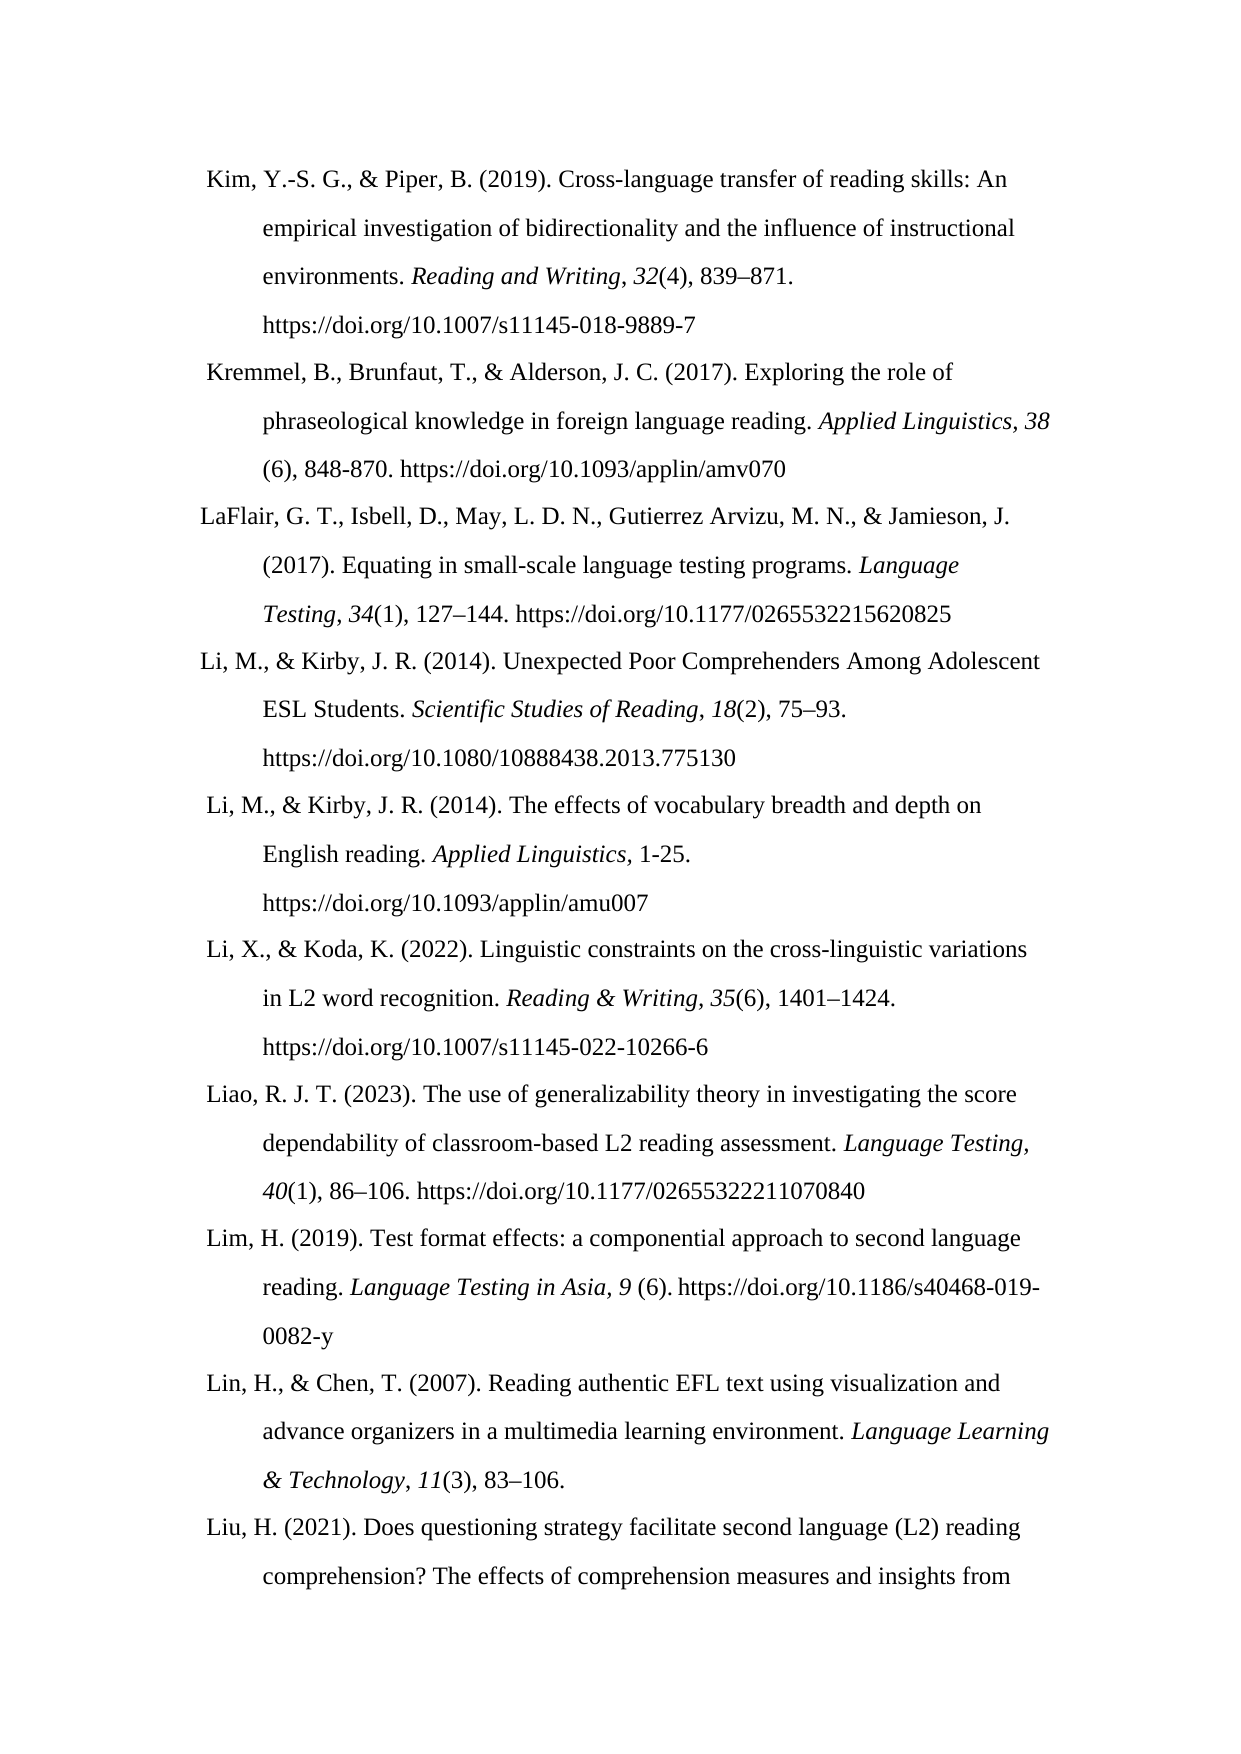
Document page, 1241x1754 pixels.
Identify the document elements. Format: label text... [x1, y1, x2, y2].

text LaFlair, G. T., Isbell, D., May, L. D. N., Gutierrez Arvizu, M. N., & Jamieson, J. (2017). Equating in small-scale language testing programs. Language Testing, 34(1), 127–144. https://doi.org/10.1177/0265532215620825 [187, 499, 1053, 629]
text Li, M., & Kirby, J. R. (2014). The effects of vocabulary breadth and depth on English reading. Applied Linguistics, 1-25. https://doi.org/10.1093/applin/amu007 [187, 788, 1053, 918]
text Kim, Y.-S. G., & Piper, B. (2019). Cross-language transfer of reading skills: An empirical investigation of bidirectionality and the influence of instructional environments. Reading and Writing, 32(4), 839–871. https://doi.org/10.1007/s11145-018-9889-7 [187, 162, 1053, 341]
text Lim, H. (2019). Test format effects: a componential approach to second language reading. Language Testing in Asia, 9 (6). https://doi.org/10.1186/s40468-019-0082-y [187, 1221, 1053, 1351]
text Lin, H., & Chen, T. (2007). Reading authentic EFL text using visualization and advance organizers in a multimedia learning environment. Language Learning & Technology, 11(3), 83–106. [187, 1366, 1053, 1496]
text Li, X., & Koda, K. (2022). Linguistic constraints on the cross-linguistic variations in L2 word recognition. Reading & Writing, 35(6), 1401–1424. https://doi.org/10.1007/s11145-022-10266-6 [187, 933, 1053, 1063]
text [187, 1510, 1053, 1591]
text ‌ Li, M., & Kirby, J. R. (2014). Unexpected Poor Comprehenders Among Adolescent ESL Students. Scientific Studies of Reading, 18(2), 75–93. https://doi.org/10.1080/10888438.2013.775130 [187, 644, 1053, 774]
text Kremmel, B., Brunfaut, T., & Alderson, J. C. (2017). Exploring the role of phraseological knowledge in foreign language reading. Applied Linguistics, 38 (6), 848-870. https://doi.org/10.1093/applin/amv070 [187, 355, 1053, 485]
text Liao, R. J. T. (2023). The use of generalizability theory in investigating the score dependability of classroom-based L2 reading assessment. Language Testing, 40(1), 86–106. https://doi.org/10.1177/02655322211070840 [187, 1077, 1053, 1207]
